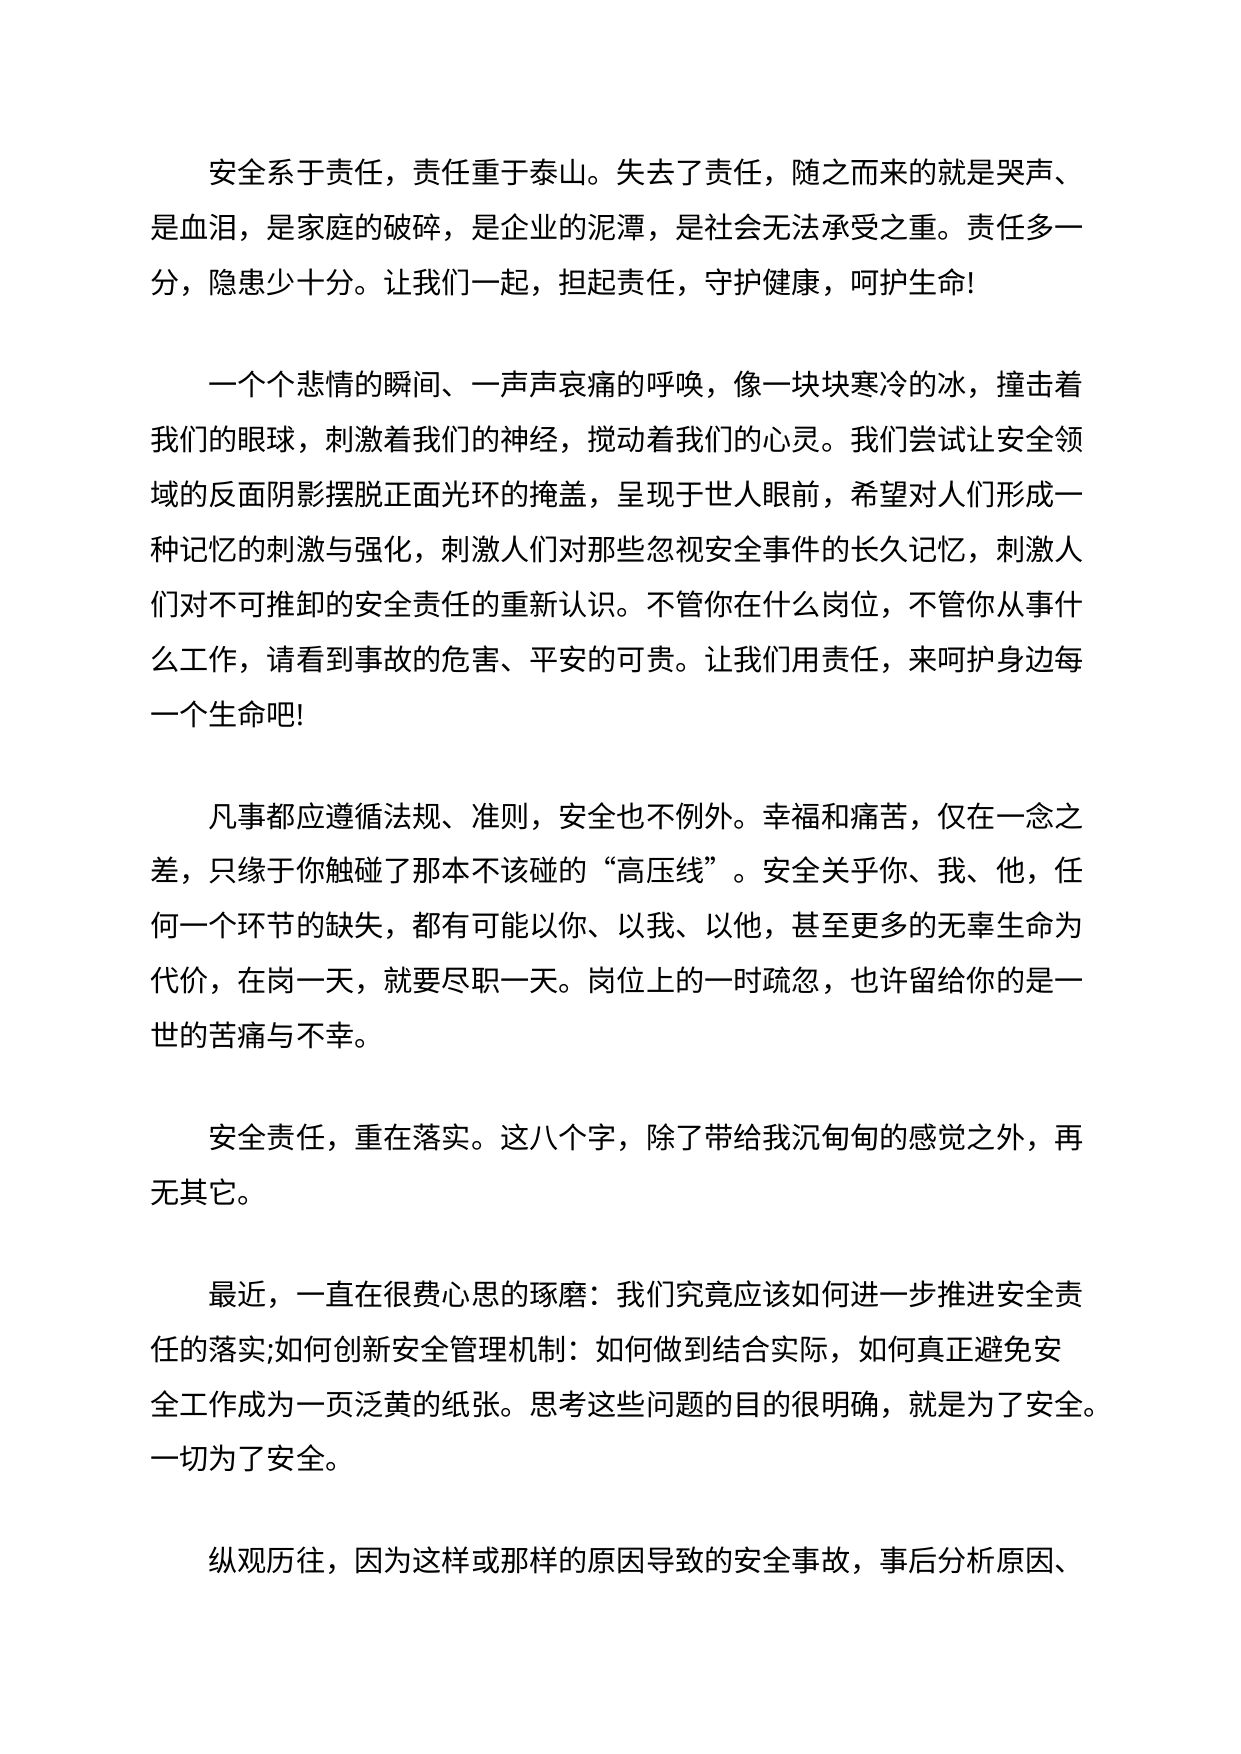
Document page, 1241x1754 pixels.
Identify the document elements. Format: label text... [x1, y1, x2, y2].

text 凡事都应遵循法规、准则，安全也不例外。幸福和痛苦，仅在一念之差，只缘于你触碰了那本不该碰的“高压线”。安全关乎你、我、他，任何一个环节的缺失，都有可能以你、以我、以他，甚至更多的无辜生命为代价，在岗一天，就要尽职一天。岗位上的一时疏忽，也许留给你的是一世的苦痛与不幸。 [150, 793, 1090, 1055]
text 安全系于责任，责任重于泰山。失去了责任，随之而来的就是哭声、是血泪，是家庭的破碎，是企业的泥潭，是社会无法承受之重。责任多一分，隐患少十分。让我们一起，担起责任，守护健康，呵护生命! [150, 150, 1090, 302]
text 一个个悲情的瞬间、一声声哀痛的呼唤，像一块块寒冷的冰，撞击着我们的眼球，刺激着我们的神经，搅动着我们的心灵。我们尝试让安全领域的反面阴影摆脱正面光环的掩盖，呈现于世人眼前，希望对人们形成一种记忆的刺激与强化，刺激人们对那些忽视安全事件的长久记忆，刺激人们对不可推卸的安全责任的重新认识。不管你在什么岗位，不管你从事什么工作，请看到事故的危害、平安的可贵。让我们用责任，来呵护身边每一个生命吧! [150, 362, 1090, 733]
text 最近，一直在很费心思的琢磨：我们究竟应该如何进一步推进安全责任的落实;如何创新安全管理机制：如何做到结合实际，如何真正避免安全工作成为一页泛黄的纸张。思考这些问题的目的很明确，就是为了安全。一切为了安全。 [150, 1271, 1090, 1478]
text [150, 1538, 1090, 1580]
text 安全责任，重在落实。这八个字，除了带给我沉甸甸的感觉之外，再无其它。 [150, 1114, 1090, 1212]
